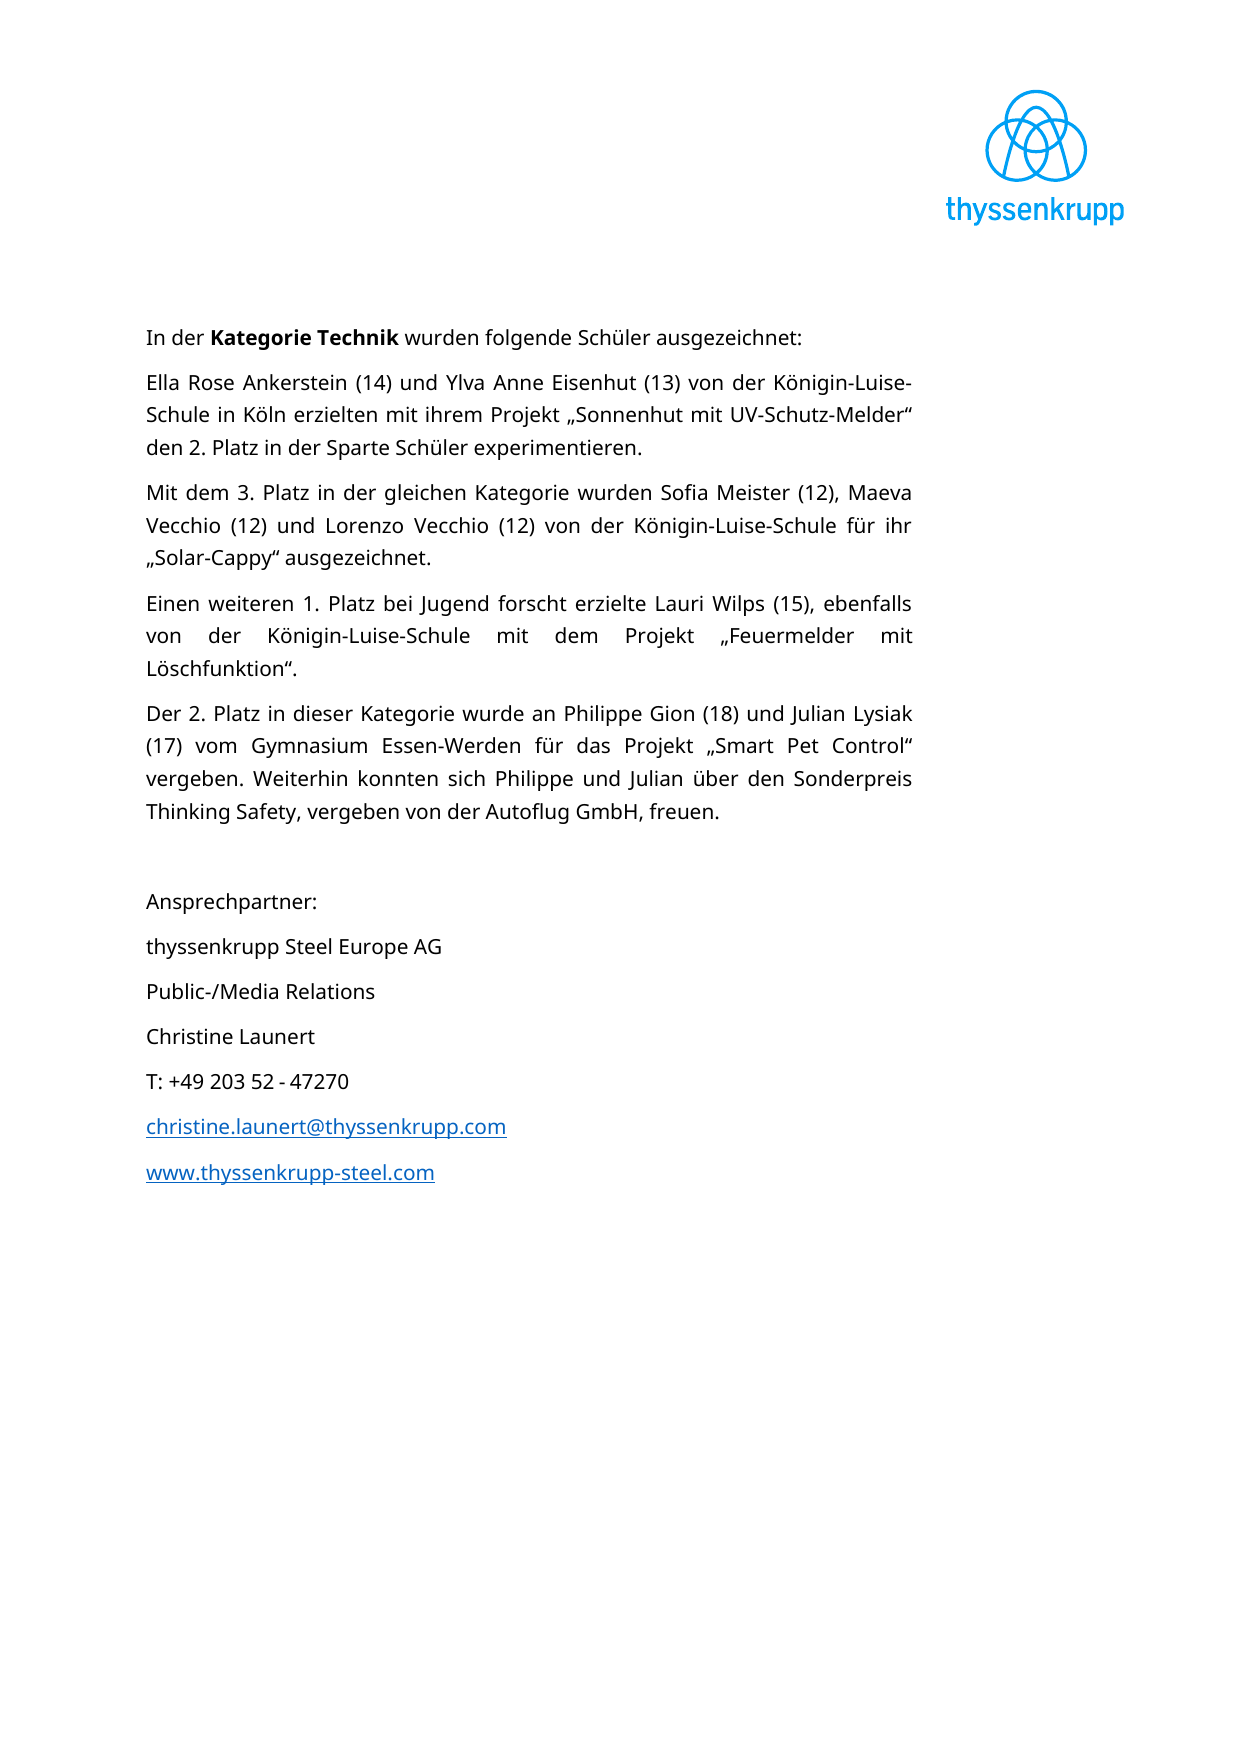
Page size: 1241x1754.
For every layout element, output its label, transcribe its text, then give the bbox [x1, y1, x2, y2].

text In der Kategorie Technik wurden folgende Schüler ausgezeichnet: [146, 323, 913, 351]
text Einen weiteren 1. Platz bei Jugend forscht erzielte Lauri Wilps (15), ebenfalls von der Königin-Luise-Schule mit dem Projekt „Feuermelder mit Löschfunktion“. [146, 589, 913, 682]
text Public-/Media Relations [146, 977, 913, 1006]
text Mit dem 3. Platz in der gleichen Kategorie wurden Sofia Meister (12), Maeva Vecchio (12) und Lorenzo Vecchio (12) von der Königin-Luise-Schule für ihr „Solar-Cappy“ ausgezeichnet. [146, 478, 913, 572]
text Der 2. Platz in dieser Kategorie wurde an Philippe Gion (18) und Julian Lysiak (17) vom Gymnasium Essen-Werden für das Projekt „Smart Pet Control“ vergeben. Weiterhin konnten sich Philippe und Julian über den Sonderpreis Thinking Safety, vergeben von der Autoflug GmbH, freuen. [146, 699, 913, 825]
text Christine Launert [146, 1022, 913, 1051]
text www.thyssenkrupp-steel.com [146, 1158, 913, 1186]
text christine.launert@thyssenkrupp.com [146, 1112, 913, 1141]
text Ella Rose Ankerstein (14) und Ylva Anne Eisenhut (13) von der Königin-Luise-Schule in Köln erzielten mit ihrem Projekt „Sonnenhut mit UV-Schutz-Melder“ den 2. Platz in der Sparte Schüler experimentieren. [146, 368, 913, 462]
text T: +49 203 52 - 47270 [146, 1067, 913, 1096]
text Ansprechpartner: [146, 887, 913, 915]
text thyssenkrupp Steel Europe AG [146, 932, 913, 961]
